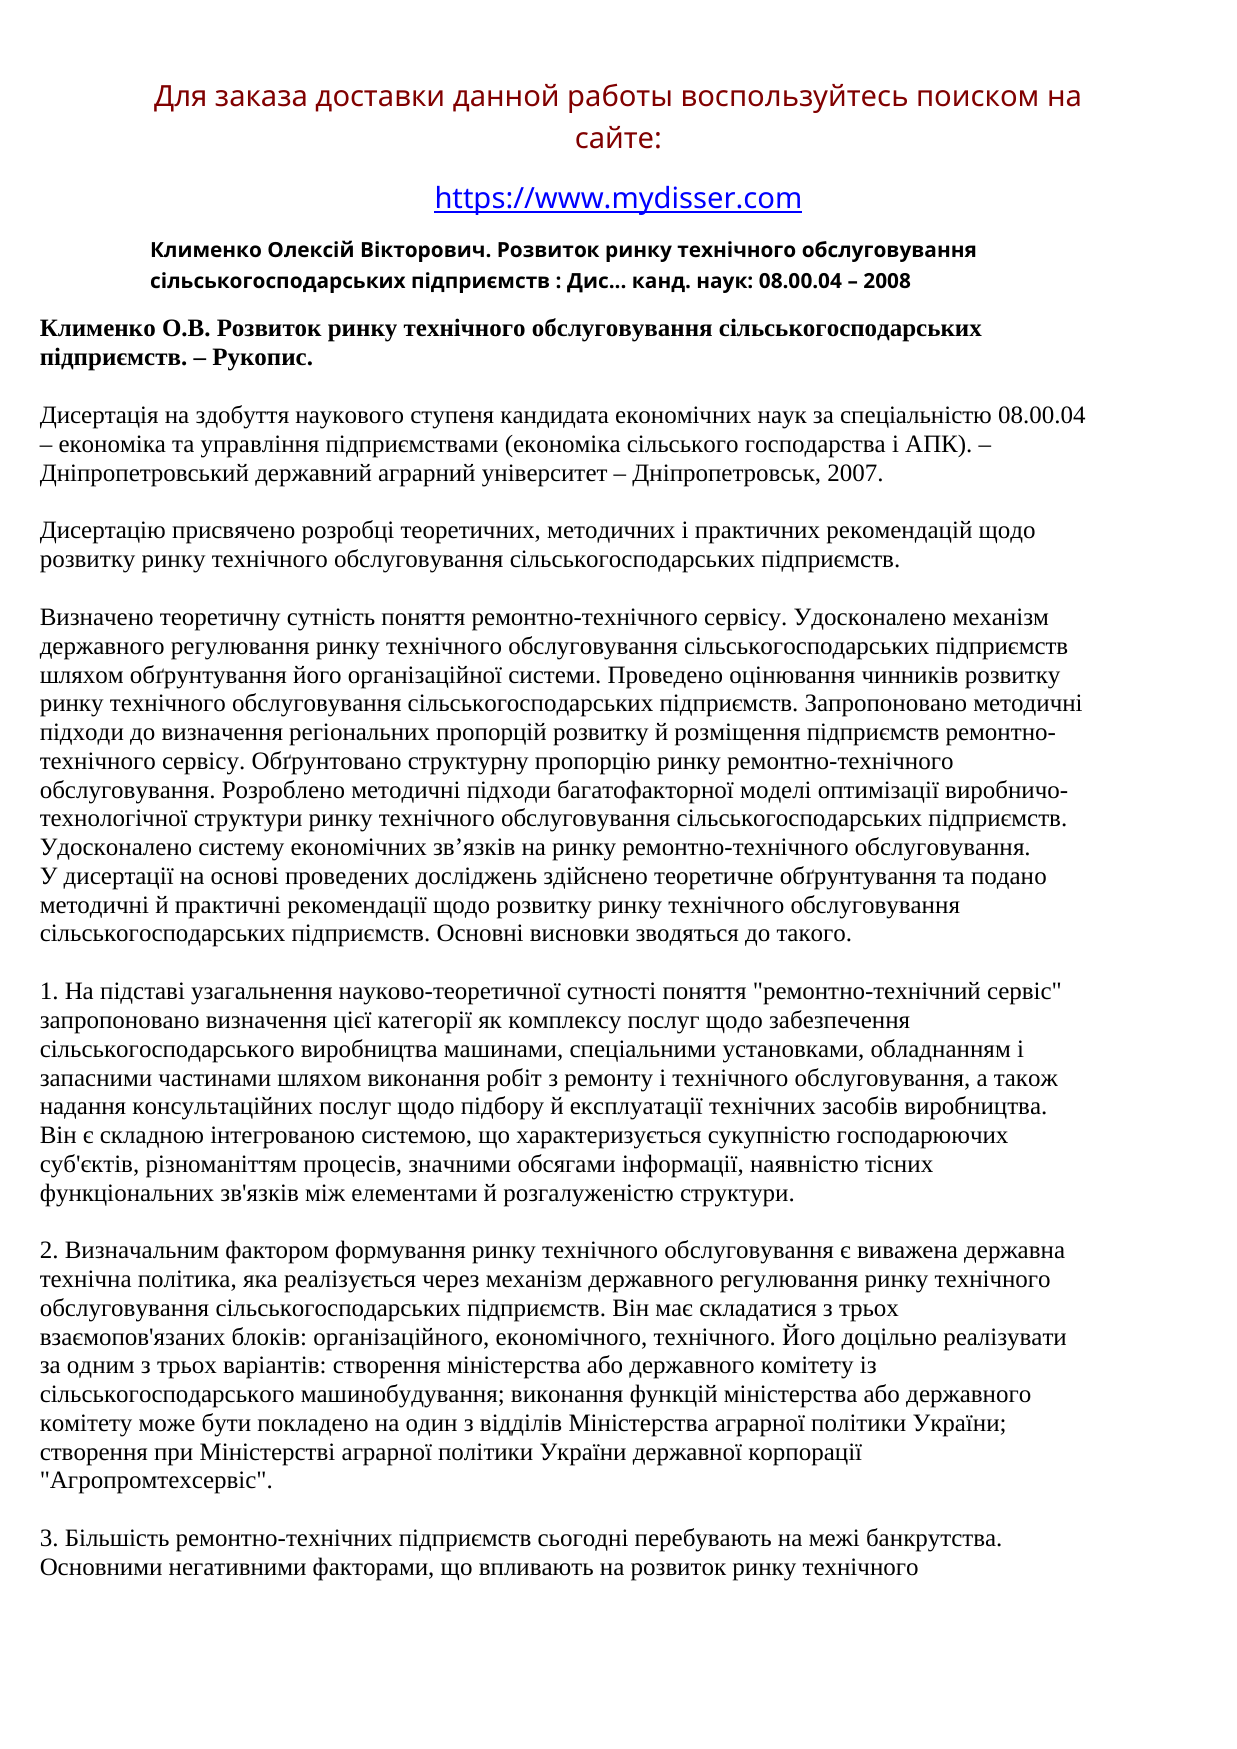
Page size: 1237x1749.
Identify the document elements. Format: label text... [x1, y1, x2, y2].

text Клименко Олексій Вікторович. Розвиток ринку технічного обслуговування сільськогосподарських підприємств : Дис... канд. наук: 08.00.04 – 2008 [150, 236, 1086, 294]
table_cell [40, 861, 1086, 1581]
table_header [40, 314, 1086, 861]
